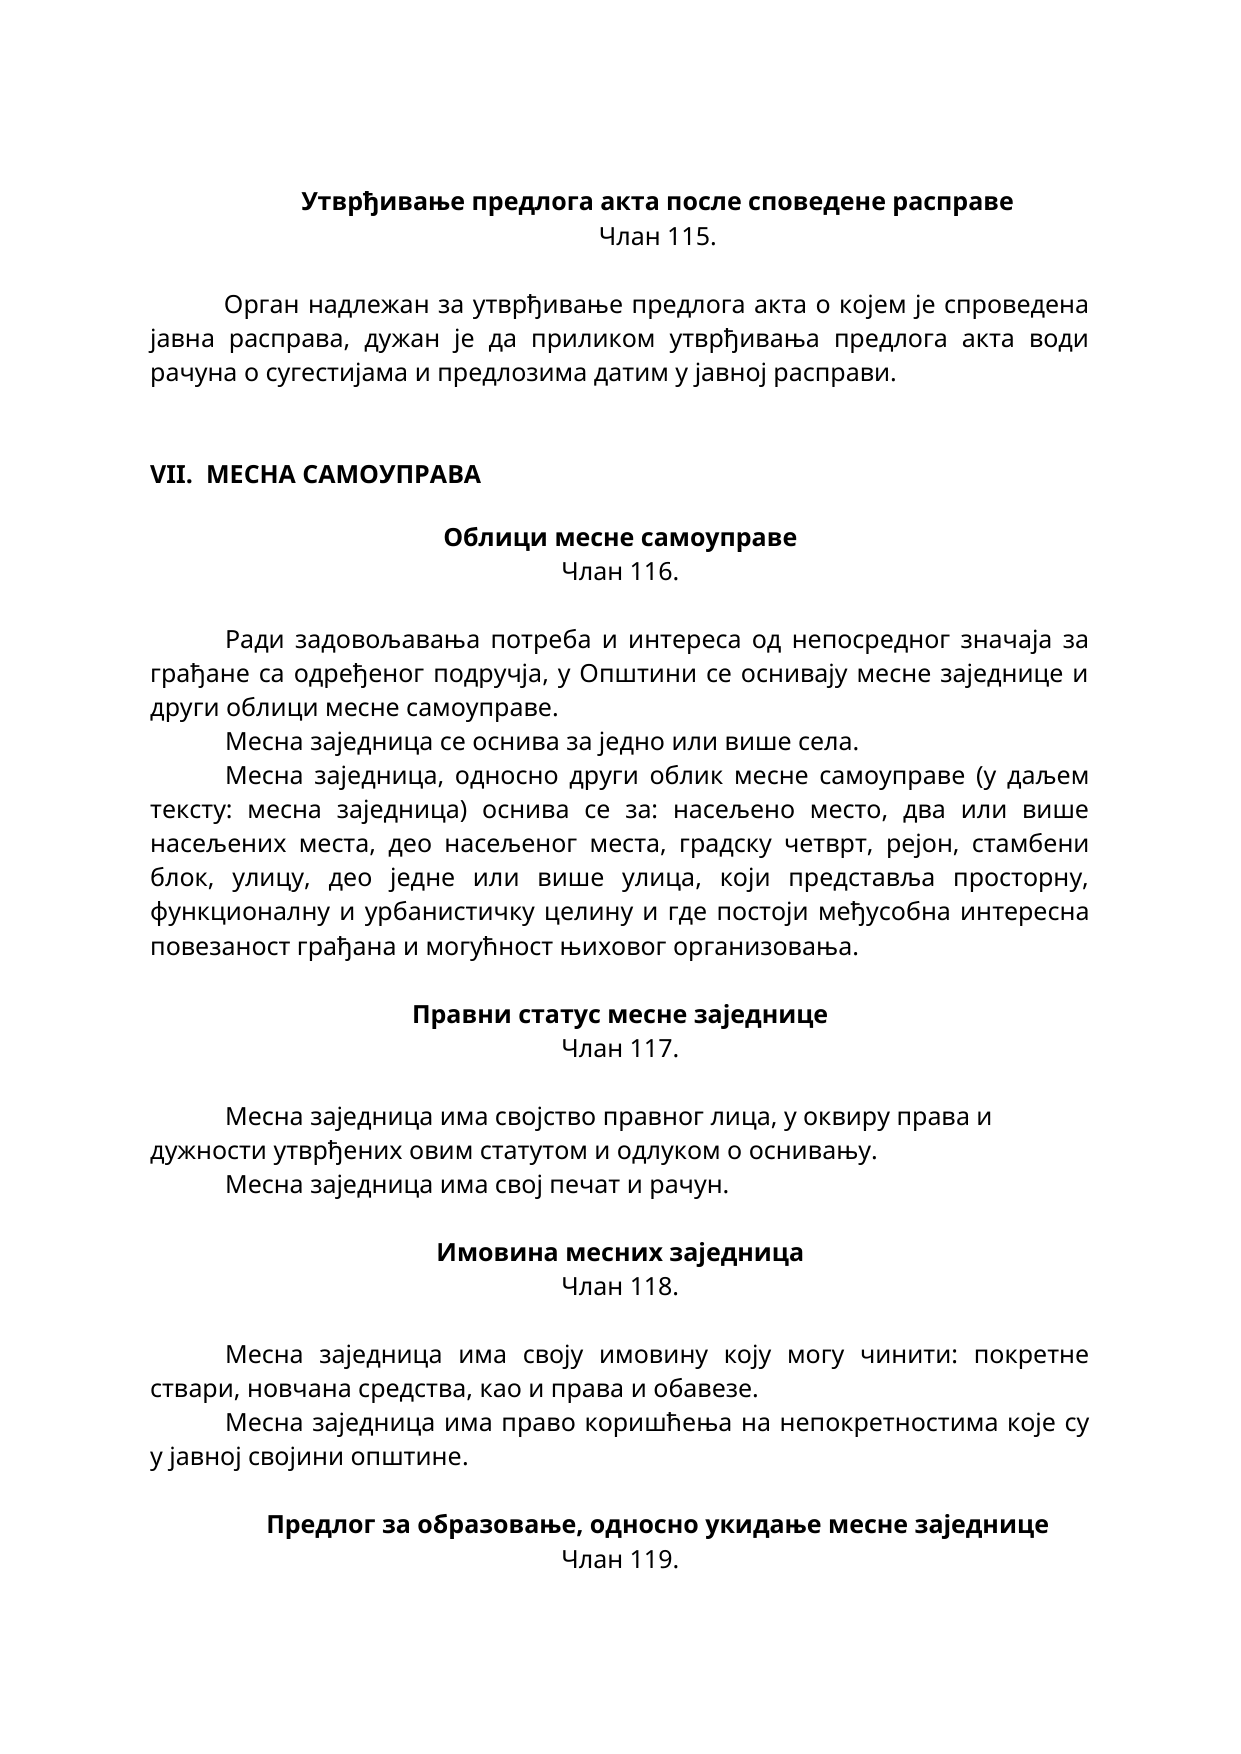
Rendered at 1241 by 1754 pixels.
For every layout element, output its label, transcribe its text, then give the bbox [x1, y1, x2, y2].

text Месна заједница има право коришћења на непокретностима које су у јавној својини општине. [150, 1405, 1090, 1473]
text Утврђивање предлога акта после споведене расправе [150, 184, 1090, 218]
text Месна заједница, односно други облик месне самоуправе (у даљем тексту: месна заједница) оснива се за: насељено место, два или више насељених места, део насељеног места, градску четврт, рејон, стамбени блок, улицу, део једне или више улица, који представља просторну, функционалну и урбанистичку целину и где постоји међусобна интересна повезаност грађана и могућност њиховог организовања. [150, 758, 1090, 962]
text Имовина месних заједница [150, 1235, 1090, 1269]
text Члан 116. [150, 553, 1090, 587]
text Месна заједница има своју имовину коју могу чинити: покретне ствари, новчана средства, као и права и обавезе. [150, 1337, 1090, 1405]
text Правни статус месне заједнице [150, 996, 1090, 1030]
text Орган надлежан за утврђивање предлога акта о којем је спроведена јавна расправа, дужан је да приликом утврђивања предлога акта води рачуна о сугестијама и предлозима датим у јавној расправи. [150, 286, 1090, 388]
text Месна заједница има свој печат и рачун. [150, 1167, 1090, 1201]
text Члан 115. [150, 218, 1090, 252]
text Члан 118. [150, 1269, 1090, 1303]
text Члан 119. [150, 1541, 1090, 1575]
text Предлог за образовање, односно укидање месне заједнице [150, 1507, 1090, 1541]
text Члан 117. [150, 1030, 1090, 1064]
text Ради задовољавања потреба и интереса од непосредног значаја за грађане са одређеног подручја, у Општини се оснивају месне заједнице и други облици месне самоуправе. [150, 622, 1090, 724]
text Месна заједница се оснива за једно или више села. [150, 724, 1090, 758]
text Облици месне самоуправе [150, 519, 1090, 553]
text VII. МЕСНА САМОУПРАВА [150, 457, 1090, 491]
text Месна заједница има својство правног лица, у оквиру права и дужности утврђених овим статутом и одлуком о оснивању. [150, 1098, 1090, 1167]
